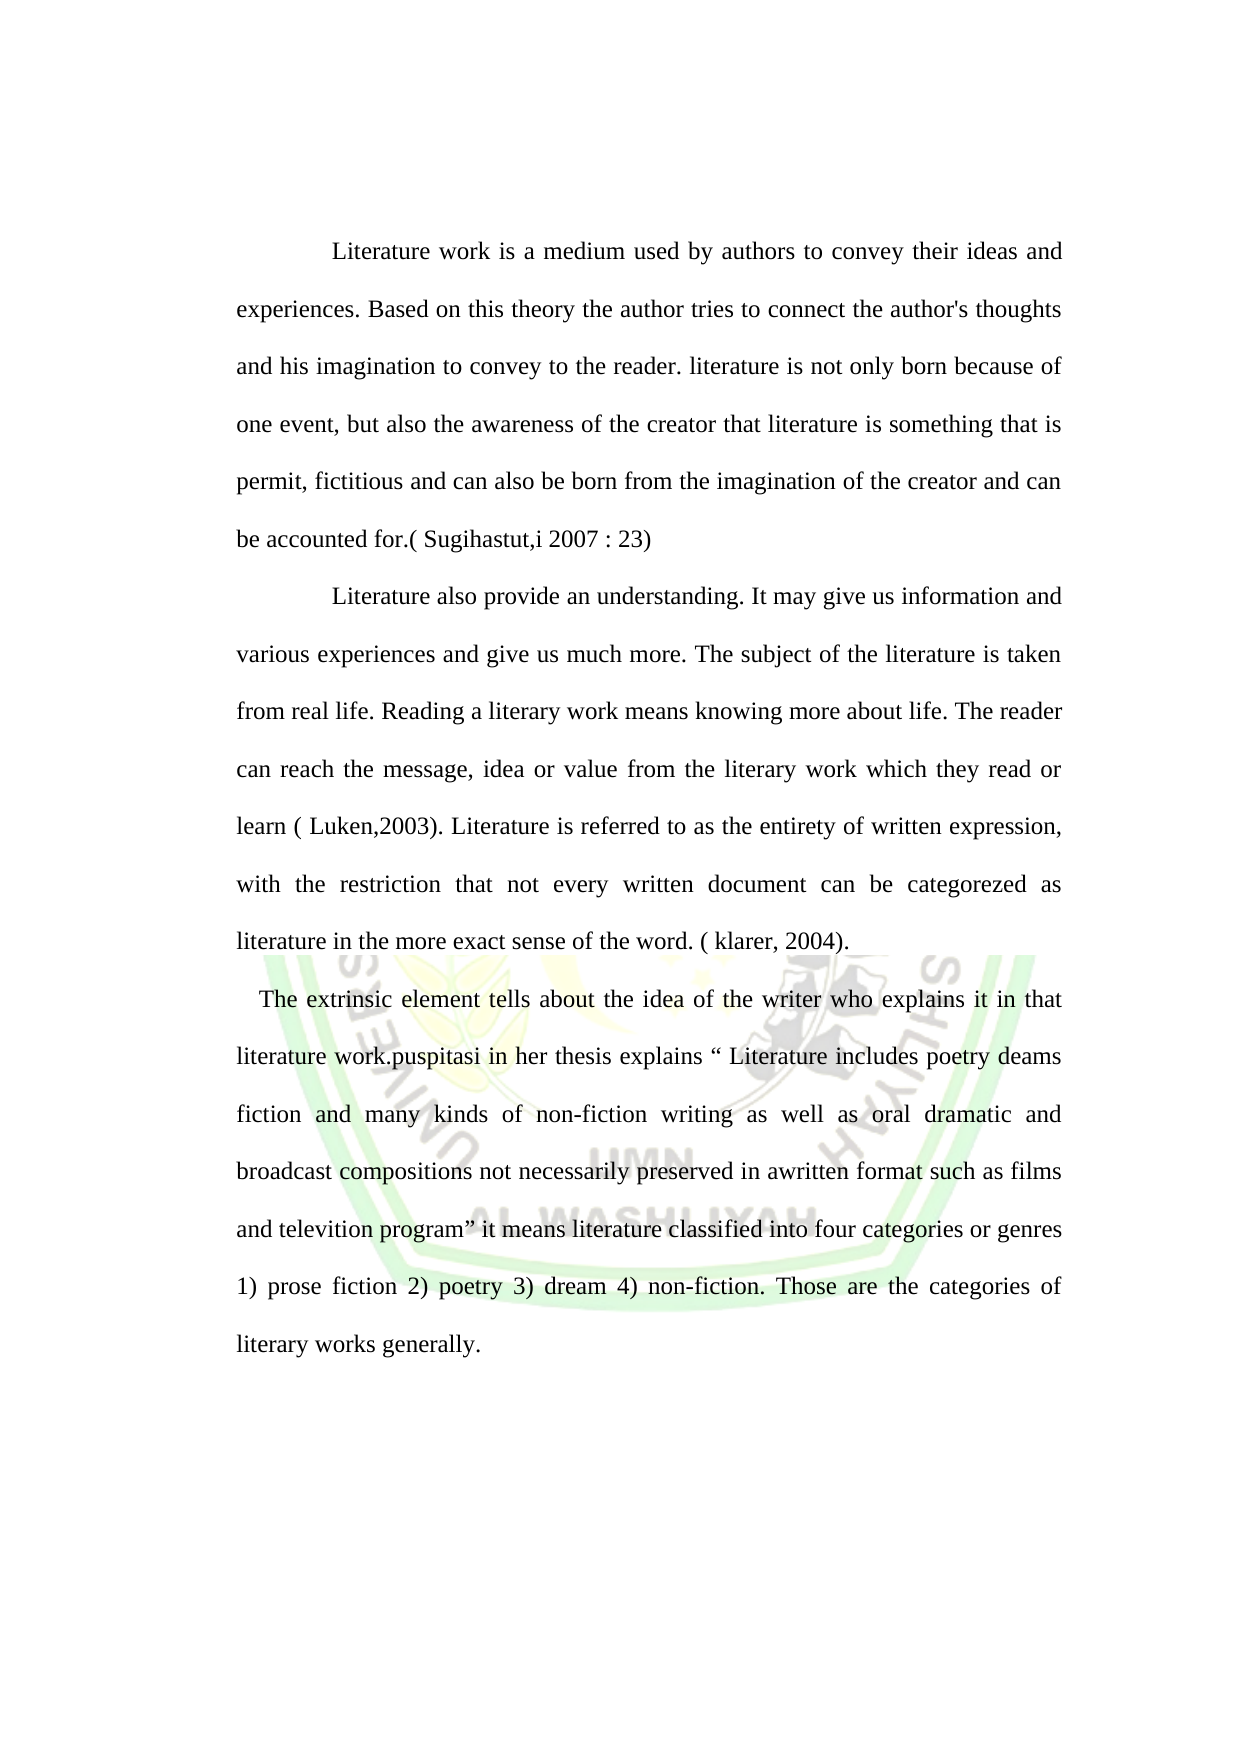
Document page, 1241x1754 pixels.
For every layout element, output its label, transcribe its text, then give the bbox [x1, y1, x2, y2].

list The extrinsic element tells about the idea of the writer who explains it in that literature work.puspitasi in her thesis explains “ Literature includes poetry deams fiction and many kinds of non-fiction writing as well as oral dramatic and broadcast compositions not necessarily preserved in awritten format such as films and televition program” it means literature classified into four categories or genres 1) prose fiction 2) poetry 3) dream 4) non-fiction. Those are the categories of literary works generally. [236, 984, 1063, 1357]
text Literature work is a medium used by authors to convey their ideas and experiences. Based on this theory the author tries to connect the author's thoughts and his imagination to convey to the reader. literature is not only born because of one event, but also the awareness of the creator that literature is something that is permit, fictitious and can also be born from the imagination of the creator and can be accounted for.( Sugihastut,i 2007 : 23) [236, 236, 1063, 552]
text Literature also provide an understanding. It may give us information and various experiences and give us much more. The subject of the literature is taken from real life. Reading a literary work means knowing more about life. The reader can reach the message, idea or value from the literary work which they read or learn ( Luken,2003). Literature is referred to as the entirety of written expression, with the restriction that not every written document can be categorezed as literature in the more exact sense of the word. ( klarer, 2004). [236, 581, 1063, 955]
